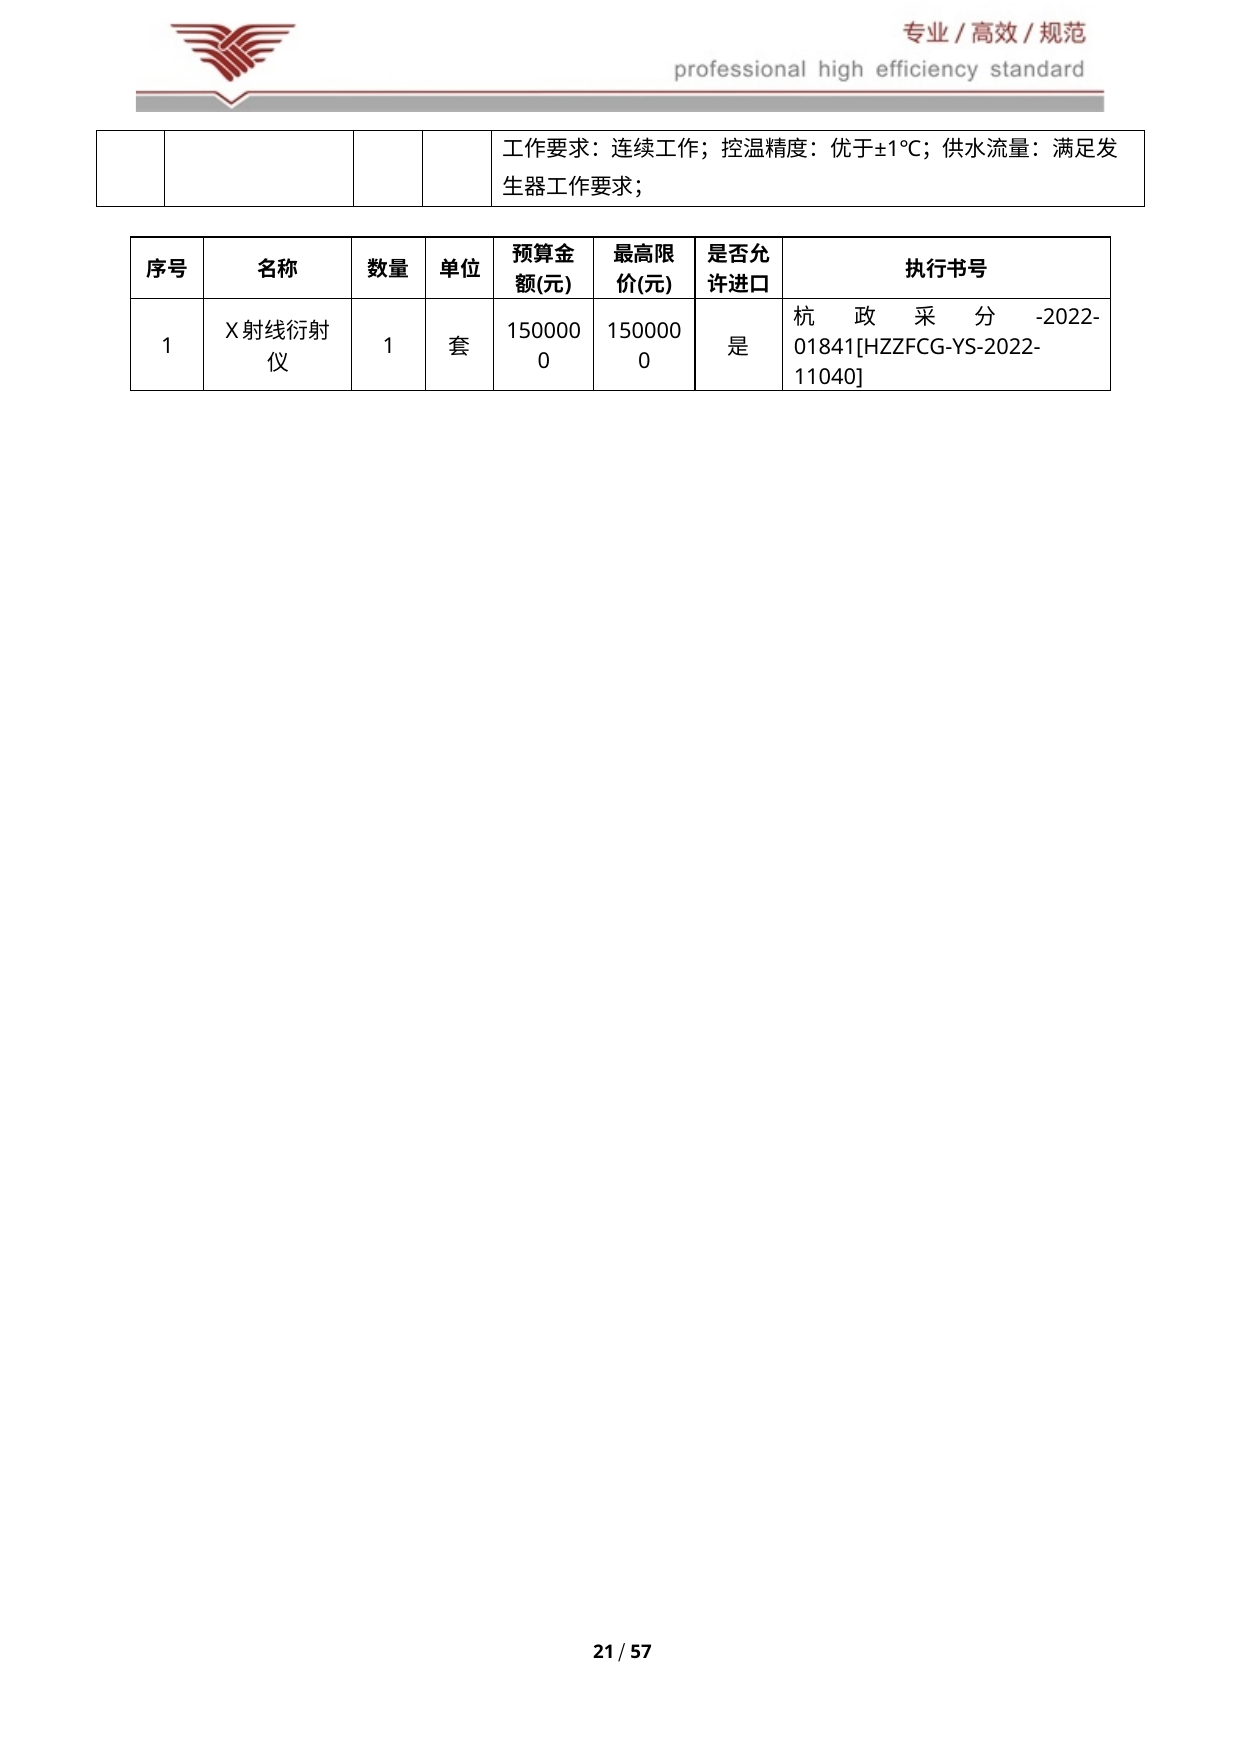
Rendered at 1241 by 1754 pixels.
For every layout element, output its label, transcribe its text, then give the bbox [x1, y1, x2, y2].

table_header 预算金额(元) [494, 238, 593, 298]
table_header 是否允许进口 [696, 238, 782, 298]
table_cell 1 [352, 299, 425, 390]
picture [135, 0, 1105, 112]
table_cell 1 [131, 299, 203, 390]
table_cell 套 [423, 131, 491, 206]
table_cell 1 [97, 131, 164, 206]
table_header 执行书号 [783, 238, 1110, 298]
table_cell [492, 131, 1144, 206]
table_header 单位 [426, 238, 493, 298]
table_cell 1500000 [494, 299, 593, 390]
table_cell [165, 131, 353, 206]
table_cell 套 [426, 299, 493, 390]
table_header 名称 [204, 238, 351, 298]
table_cell 杭政采分-2022-01841[HZZFCG-YS-2022-11040] [783, 299, 1110, 390]
table_cell 1500000 [594, 299, 694, 390]
table_header 数量 [352, 238, 425, 298]
table_cell 1 [354, 131, 422, 206]
table_header 序号 [131, 238, 203, 298]
table_cell X射线衍射仪 [204, 299, 351, 390]
table_cell 是 [696, 299, 782, 390]
table_header 最高限价(元) [594, 238, 694, 298]
